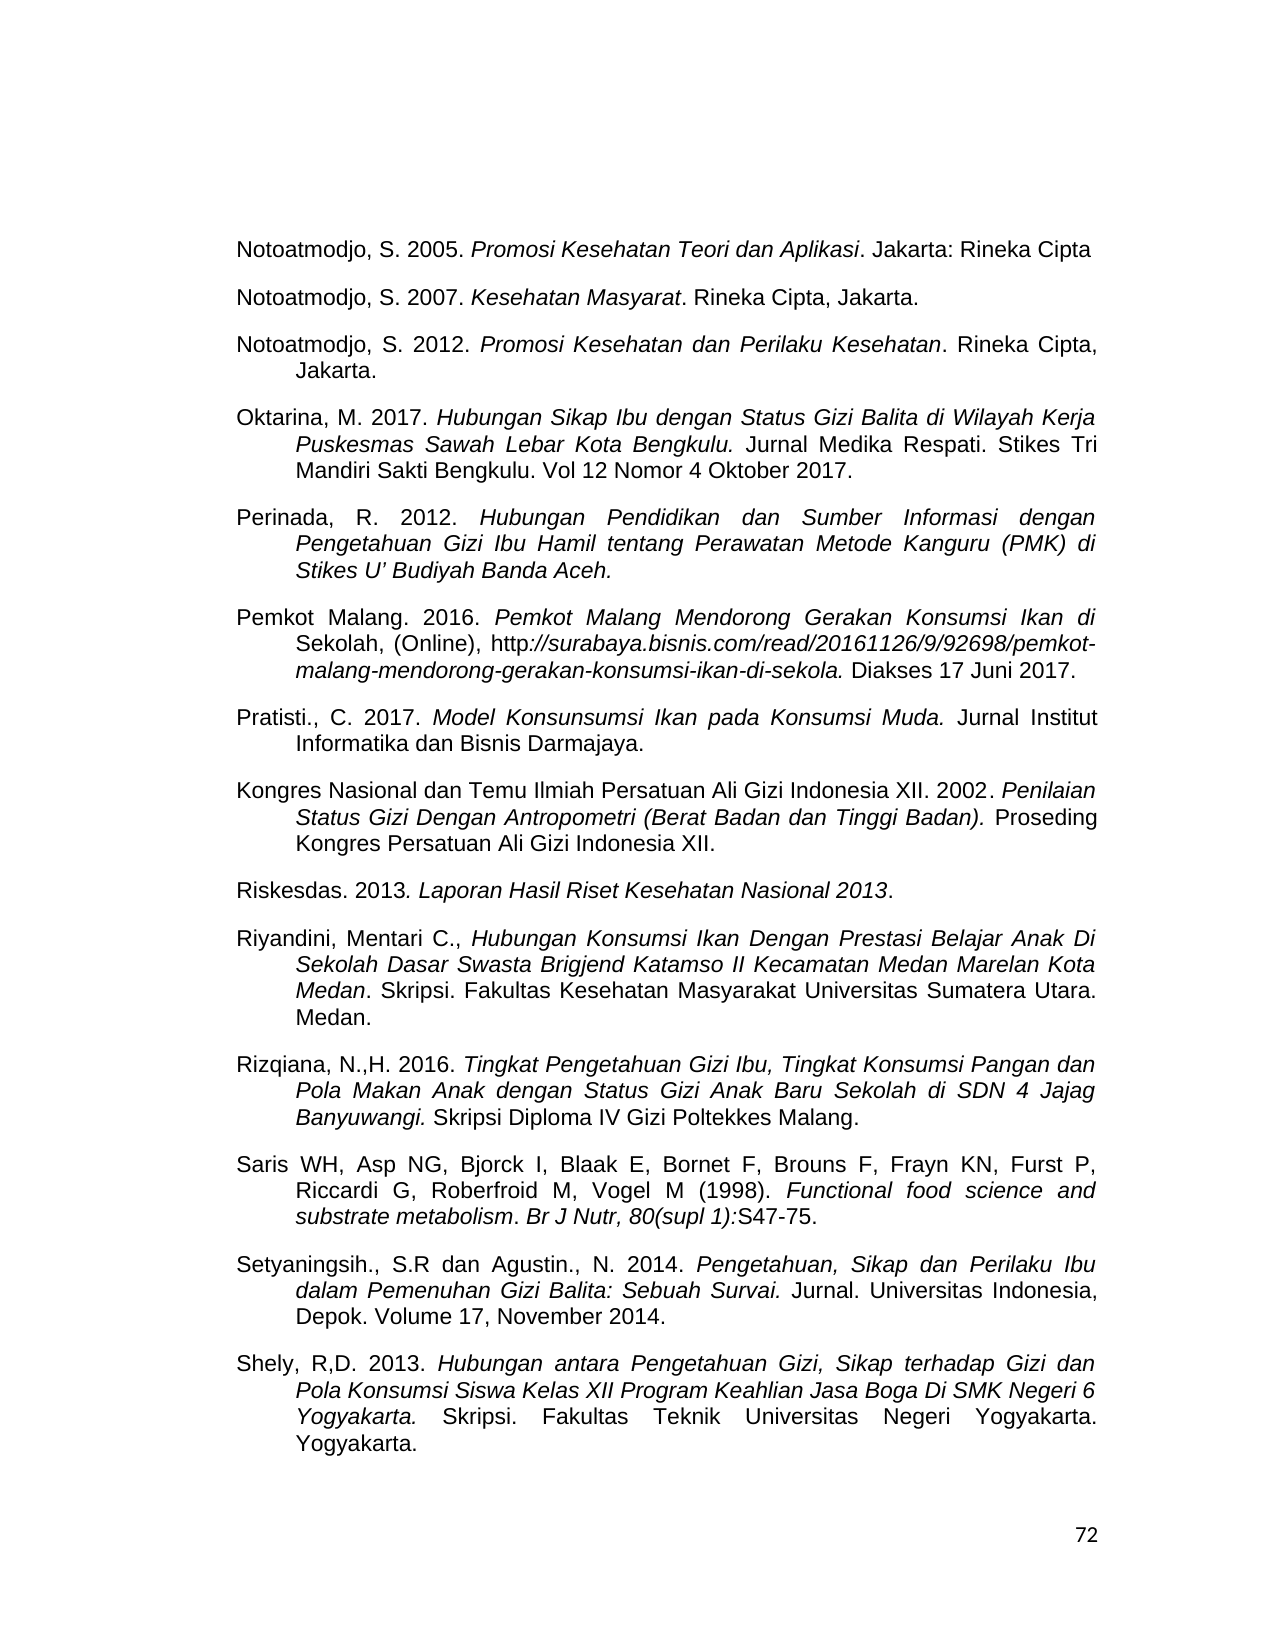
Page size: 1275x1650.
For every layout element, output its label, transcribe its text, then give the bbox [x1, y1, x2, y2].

text Notoatmodjo, S. 2005. Promosi Kesehatan Teori dan Aplikasi. Jakarta: Rineka Cipta [236, 236, 1098, 263]
text Kongres Nasional dan Temu Ilmiah Persatuan Ali Gizi Indonesia XII. 2002. Penilaian Status Gizi Dengan Antropometri (Berat Badan dan Tinggi Badan). Proseding Kongres Persatuan Ali Gizi Indonesia XII. [236, 777, 1098, 856]
text Rizqiana, N.,H. 2016. Tingkat Pengetahuan Gizi Ibu, Tingkat Konsumsi Pangan dan Pola Makan Anak dengan Status Gizi Anak Baru Sekolah di SDN 4 Jajag Banyuwangi. Skripsi Diploma IV Gizi Poltekkes Malang. [236, 1051, 1098, 1130]
text Perinada, R. 2012. Hubungan Pendidikan dan Sumber Informasi dengan Pengetahuan Gizi Ibu Hamil tentang Perawatan Metode Kanguru (PMK) di Stikes U’ Budiyah Banda Aceh. [236, 504, 1098, 583]
text Pemkot Malang. 2016. Pemkot Malang Mendorong Gerakan Konsumsi Ikan di Sekolah, (Online), http://surabaya.bisnis.com/read/20161126/9/92698/pemkot-malang-mendorong-gerakan-konsumsi-ikan-di-sekola. Diakses 17 Juni 2017. [236, 604, 1098, 683]
text Saris WH, Asp NG, Bjorck I, Blaak E, Bornet F, Brouns F, Frayn KN, Furst P, Riccardi G, Roberfroid M, Vogel M (1998). Functional food science and substrate metabolism. Br J Nutr, 80(supl 1):S47-75. [236, 1151, 1098, 1230]
text Riskesdas. 2013. Laporan Hasil Riset Kesehatan Nasional 2013. [236, 877, 1098, 904]
text Riyandini, Mentari C., Hubungan Konsumsi Ikan Dengan Prestasi Belajar Anak Di Sekolah Dasar Swasta Brigjend Katamso II Kecamatan Medan Marelan Kota Medan. Skripsi. Fakultas Kesehatan Masyarakat Universitas Sumatera Utara. Medan. [236, 924, 1098, 1030]
text Pratisti., C. 2017. Model Konsunsumsi Ikan pada Konsumsi Muda. Jurnal Institut Informatika dan Bisnis Darmajaya. [236, 704, 1098, 757]
text Notoatmodjo, S. 2012. Promosi Kesehatan dan Perilaku Kesehatan. Rineka Cipta, Jakarta. [236, 331, 1098, 383]
text Setyaningsih., S.R dan Agustin., N. 2014. Pengetahuan, Sikap dan Perilaku Ibu dalam Pemenuhan Gizi Balita: Sebuah Survai. Jurnal. Universitas Indonesia, Depok. Volume 17, November 2014. [236, 1251, 1098, 1329]
text Oktarina, M. 2017. Hubungan Sikap Ibu dengan Status Gizi Balita di Wilayah Kerja Puskesmas Sawah Lebar Kota Bengkulu. Jurnal Medika Respati. Stikes Tri Mandiri Sakti Bengkulu. Vol 12 Nomor 4 Oktober 2017. [236, 404, 1098, 483]
text Notoatmodjo, S. 2007. Kesehatan Masyarat. Rineka Cipta, Jakarta. [236, 283, 1098, 310]
text Shely, R,D. 2013. Hubungan antara Pengetahuan Gizi, Sikap terhadap Gizi dan Pola Konsumsi Siswa Kelas XII Program Keahlian Jasa Boga Di SMK Negeri 6 Yogyakarta. Skripsi. Fakultas Teknik Universitas Negeri Yogyakarta. Yogyakarta. [236, 1350, 1098, 1456]
